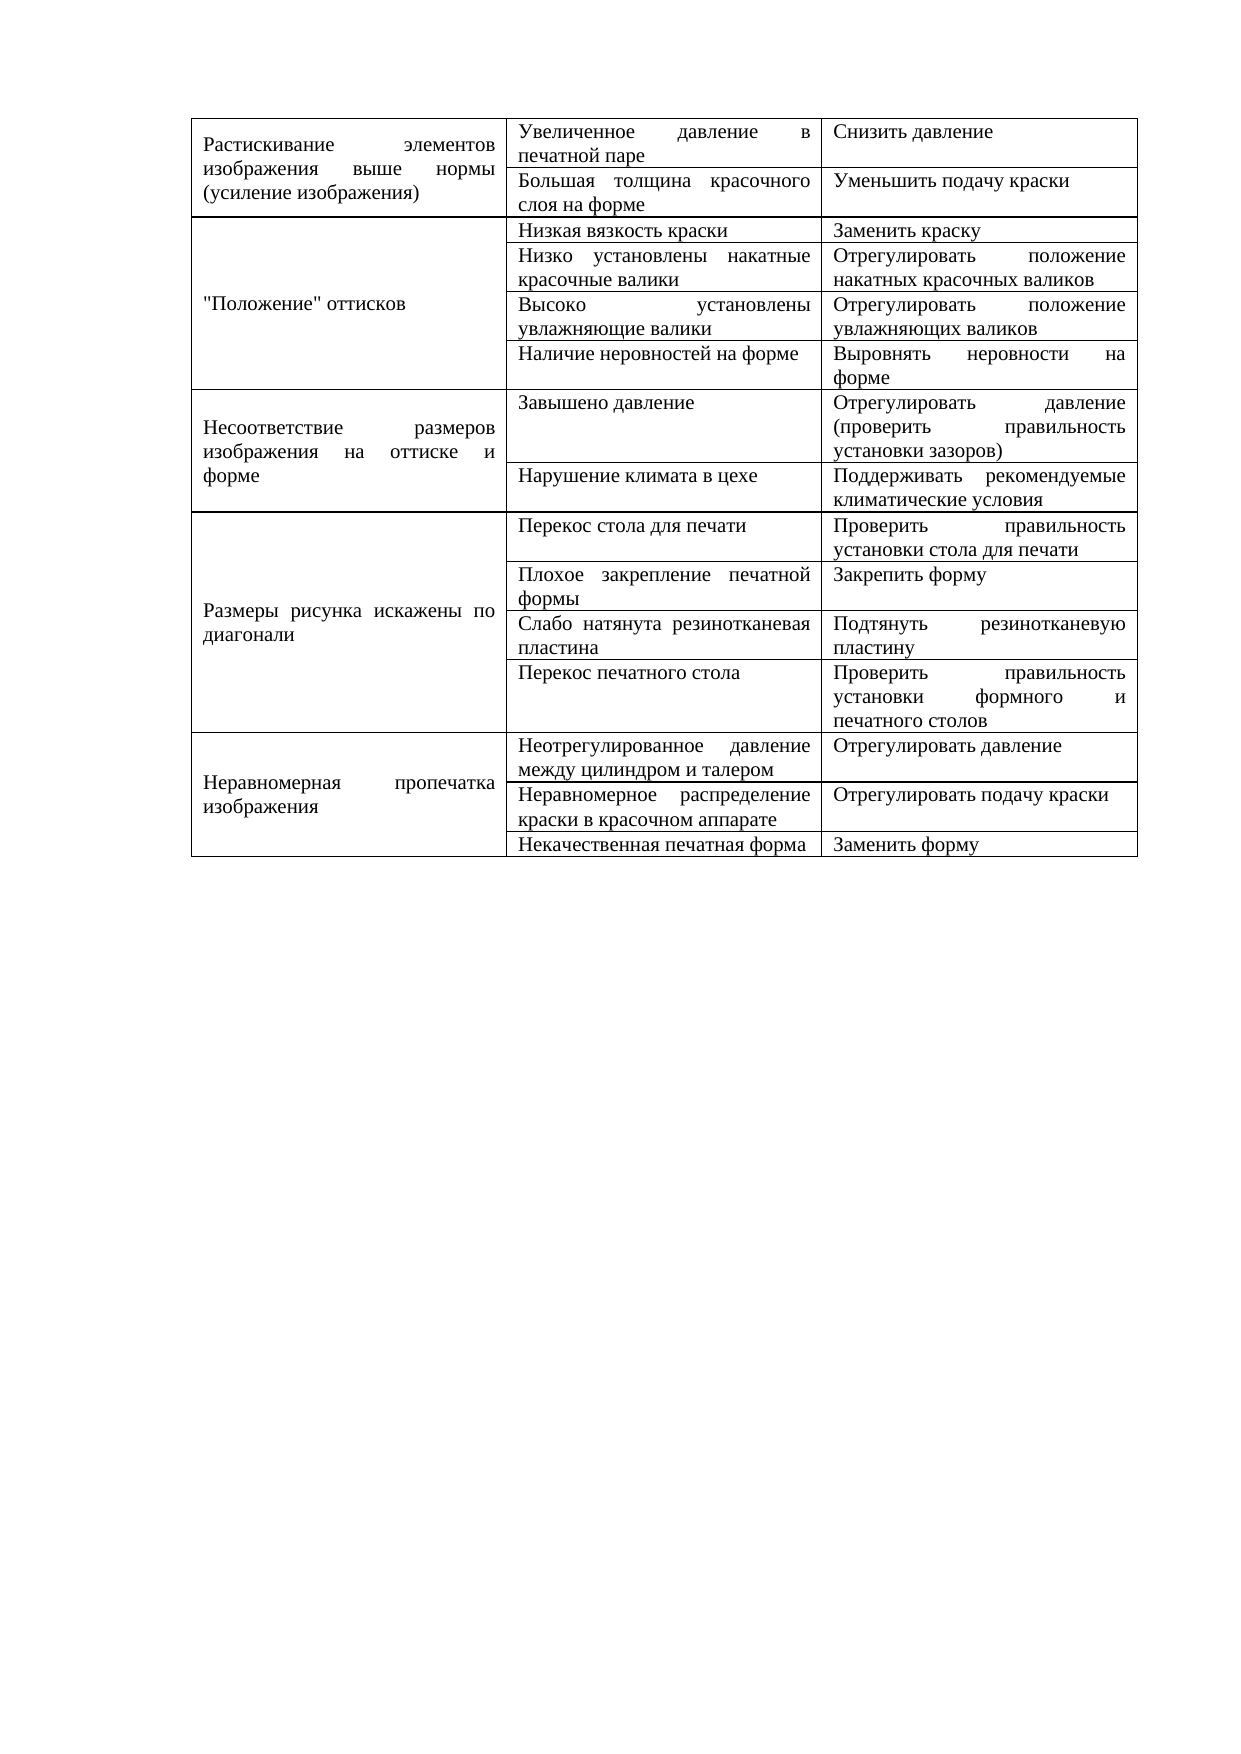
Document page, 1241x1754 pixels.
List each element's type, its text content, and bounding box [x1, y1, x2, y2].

table_cell Увеличенное давление в печатной паре [507, 119, 821, 167]
table_cell Неравномерная пропечатка изображения [192, 733, 506, 856]
table_cell Размеры рисунка искажены по диагонали [192, 513, 506, 732]
table_cell Плохое закрепление печатной формы [507, 562, 821, 610]
table_cell Нарушение климата в цехе [507, 463, 821, 511]
table_cell Поддерживать рекомендуемые климатические условия [822, 463, 1137, 511]
table_cell Отрегулировать положение увлажняющих валиков [822, 292, 1137, 340]
table_cell Отрегулировать давление (проверить правильность установки зазоров) [822, 390, 1137, 462]
table_cell Проверить правильность установки стола для печати [822, 513, 1137, 561]
table_cell Отрегулировать давление [822, 733, 1137, 781]
table_cell Низкая вязкость краски [507, 218, 821, 242]
table_cell Высоко установлены увлажняющие валики [507, 292, 821, 340]
table_cell Растискивание элементов изображения выше нормы (усиление изображения) [192, 119, 506, 216]
table_cell Выровнять неровности на форме [822, 341, 1137, 389]
table_cell Проверить правильность установки формного и печатного столов [822, 660, 1137, 732]
table_cell Перекос стола для печати [507, 513, 821, 561]
table_cell Отрегулировать положение накатных красочных валиков [822, 243, 1137, 291]
table_cell Неравномерное распределение краски в красочном аппарате [507, 783, 821, 831]
table_cell Некачественная печатная форма [507, 832, 821, 856]
table_cell Закрепить форму [822, 562, 1137, 610]
table_cell Большая толщина красочного слоя на форме [507, 168, 821, 216]
table_cell Заменить форму [822, 832, 1137, 856]
table_cell Низко установлены накатные красочные валики [507, 243, 821, 291]
table_cell Подтянуть резинотканевую пластину [822, 611, 1137, 659]
table_cell Завышено давление [507, 390, 821, 462]
table_cell Несоответствие размеров изображения на оттиске и форме [192, 390, 506, 511]
table_cell Наличие неровностей на форме [507, 341, 821, 389]
table_cell Уменьшить подачу краски [822, 168, 1137, 216]
table_cell Отрегулировать подачу краски [822, 783, 1137, 831]
table_cell Слабо натянута резинотканевая пластина [507, 611, 821, 659]
table_cell Неотрегулированное давление между цилиндром и талером [507, 733, 821, 781]
table_cell Снизить давление [822, 119, 1137, 167]
table_cell Заменить краску [822, 218, 1137, 242]
table_cell Перекос печатного стола [507, 660, 821, 732]
table_cell "Положение" оттисков [192, 218, 506, 389]
